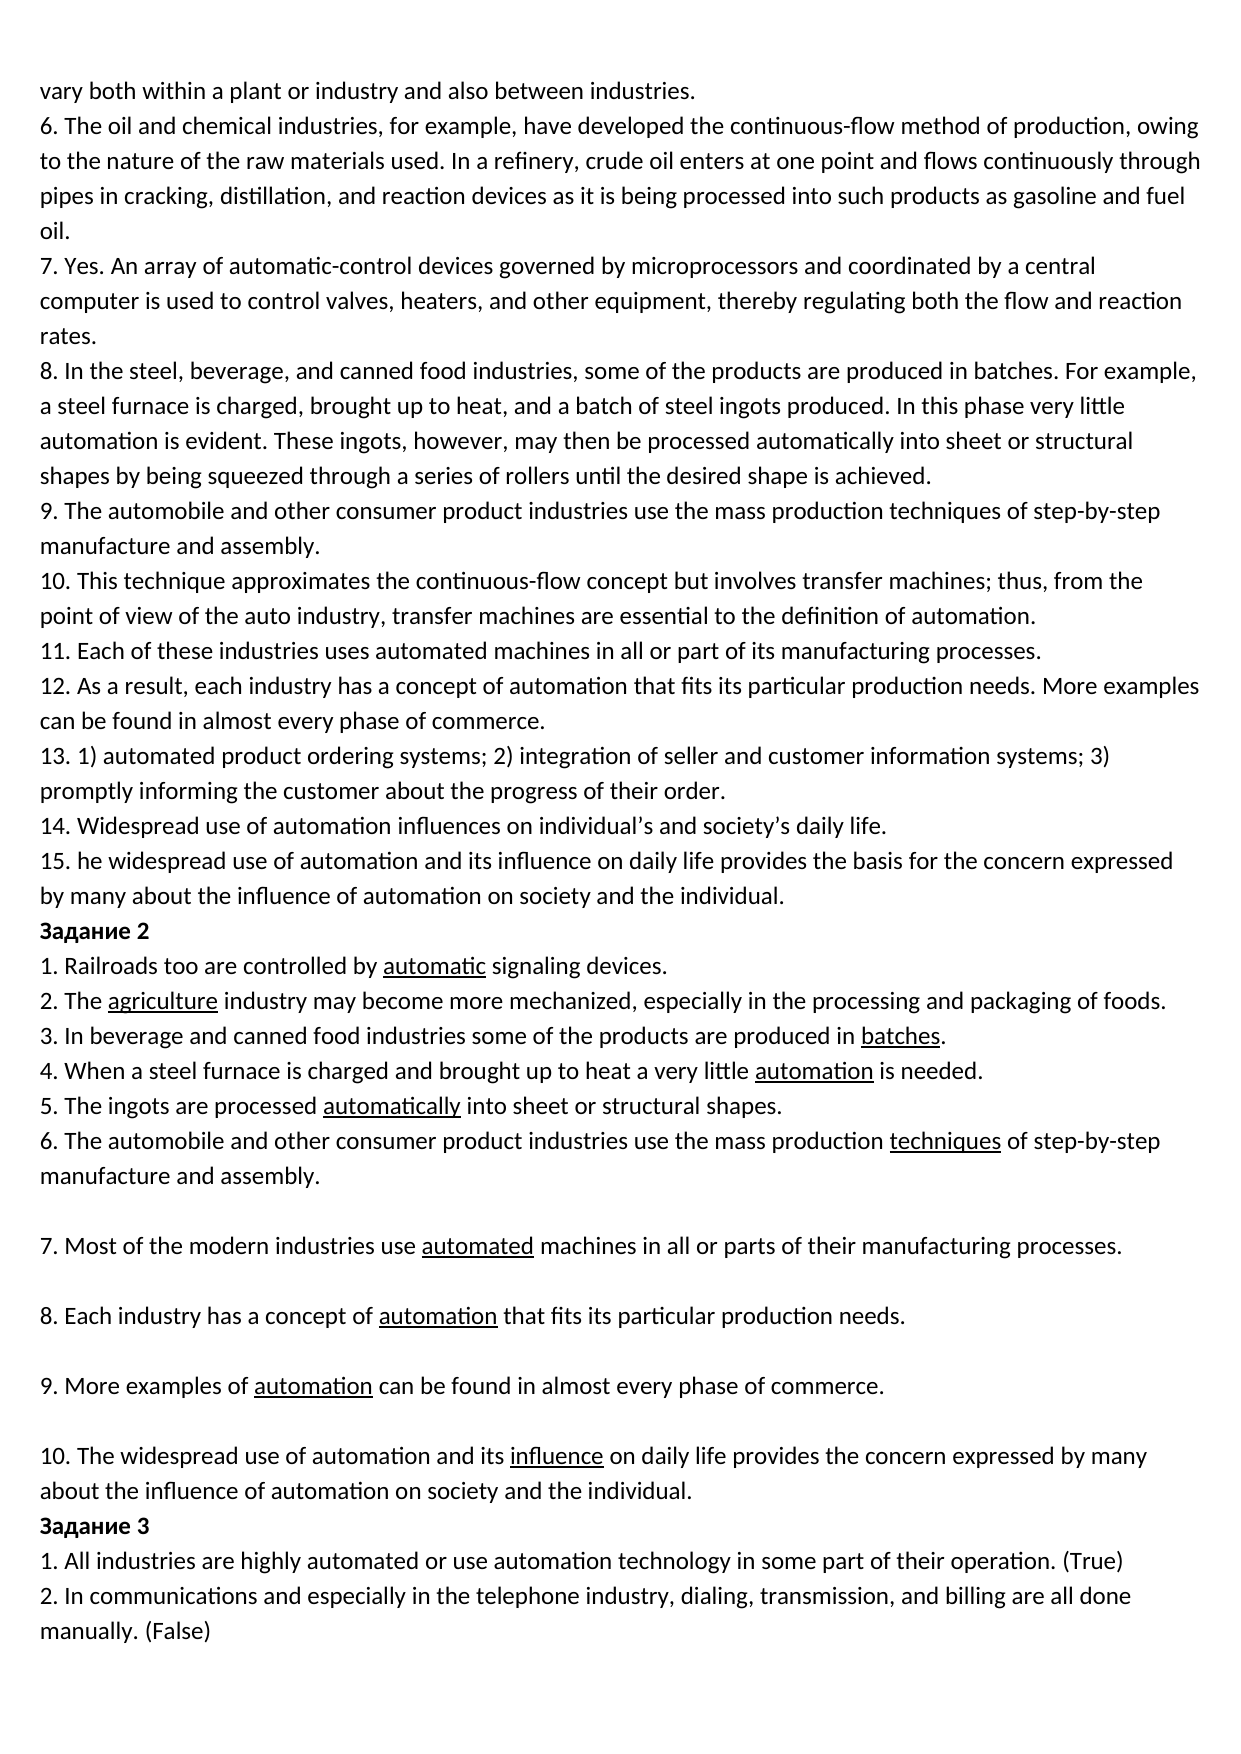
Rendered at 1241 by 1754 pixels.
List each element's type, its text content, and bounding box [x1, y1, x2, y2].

text Задание 3 [39, 1510, 1201, 1541]
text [39, 75, 1201, 157]
text 2. In communications and especially in the telephone industry, dialing, transmission, and billing are all done manually. (False) [39, 1580, 1201, 1646]
text Задание 2 [39, 915, 1201, 946]
text 1. Railroads too are controlled by automatic signaling devices. 2. The agriculture industry may become more mechanized, especially in the processing and packaging of foods. 3. In beverage and canned food industries some of the products are produced in batches. 4. When a steel furnace is charged and brought up to heat a very little automation is needed. 5. The ingots are processed automatically into sheet or structural shapes. 6. The automobile and other consumer product industries use the mass production techniques of step-by-step manufacture and assembly. 7. Most of the modern industries use automated machines in all or parts of their manufacturing processes. 8. Each industry has a concept of automation that fits its particular production needs. 9. More examples of automation can be found in almost every phase of commerce. 10. The widespread use of automation and its influence on daily life provides the concern expressed by many about the influence of automation on society and the individual. [39, 950, 1201, 1506]
text 1. All industries are highly automated or use automation technology in some part of their operation. (True) [39, 1545, 1201, 1576]
